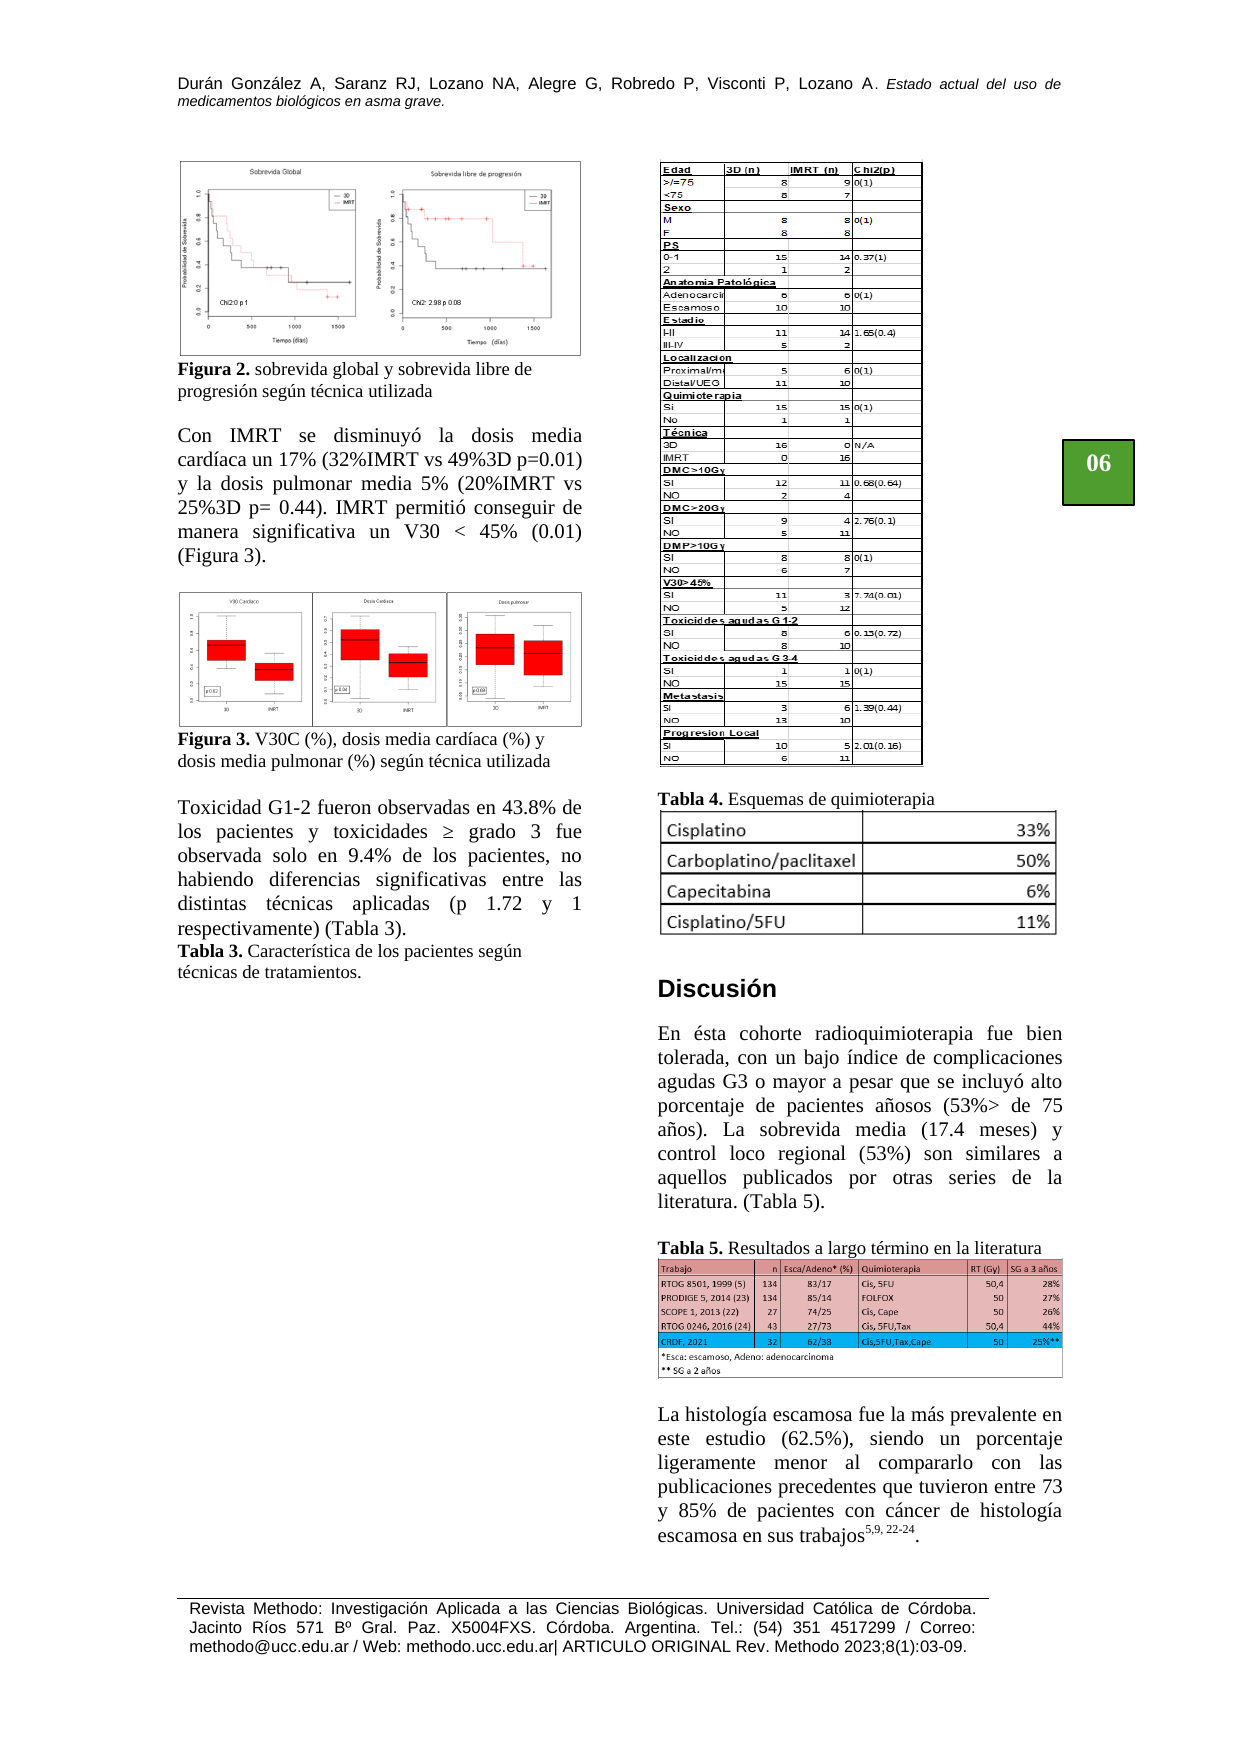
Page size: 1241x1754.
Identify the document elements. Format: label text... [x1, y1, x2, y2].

text Con IMRT se disminuyó la dosis media cardíaca un 17% (32%IMRT vs 49%3D p=0.01) y la dosis pulmonar media 5% (20%IMRT vs 25%3D p= 0.44). IMRT permitió conseguir de manera significativa un V30 < 45% (0.01) (Figura 3). [177, 423, 582, 567]
text Tabla 4. Esquemas de quimioterapia [657, 788, 1063, 810]
text En ésta cohorte radioquimioterapia fue bien tolerada, con un bajo índice de complicaciones agudas G3 o mayor a pesar que se incluyó alto porcentaje de pacientes añosos (53%> de 75 años). La sobrevida media (17.4 meses) y control loco regional (53%) son similares a aquellos publicados por otras series de la literatura. (Tabla 5). [657, 1021, 1063, 1213]
picture [177, 591, 583, 728]
text Tabla 5. Resultados a largo término en la literatura [657, 1237, 1063, 1258]
text Figura 2. sobrevida global y sobrevida libre de progresión según técnica utilizada [177, 359, 582, 401]
picture [657, 1258, 1063, 1331]
picture [657, 159, 924, 767]
picture [657, 810, 1063, 939]
picture [657, 1348, 1063, 1379]
subtitle Discusión [657, 974, 1063, 1003]
text Figura 3. V30C (%), dosis media cardíaca (%) y dosis media pulmonar (%) según técnica utilizada [177, 728, 582, 771]
picture [177, 159, 583, 359]
text Toxicidad G1-2 fueron observadas en 43.8% de los pacientes y toxicidades ≥ grado 3 fue observada solo en 9.4% de los pacientes, no habiendo diferencias significativas entre las distintas técnicas aplicadas (p 1.72 y 1 respectivamente) (Tabla 3). [177, 795, 582, 939]
text Tabla 3. Característica de los pacientes según técnicas de tratamientos. [177, 939, 582, 983]
text La histología escamosa fue la más prevalente en este estudio (62.5%), siendo un porcentaje ligeramente menor al compararlo con las publicaciones precedentes que tuvieron entre 73 y 85% de pacientes con cáncer de histología escamosa en sus trabajos5,9, 22-24. [657, 1402, 1063, 1547]
